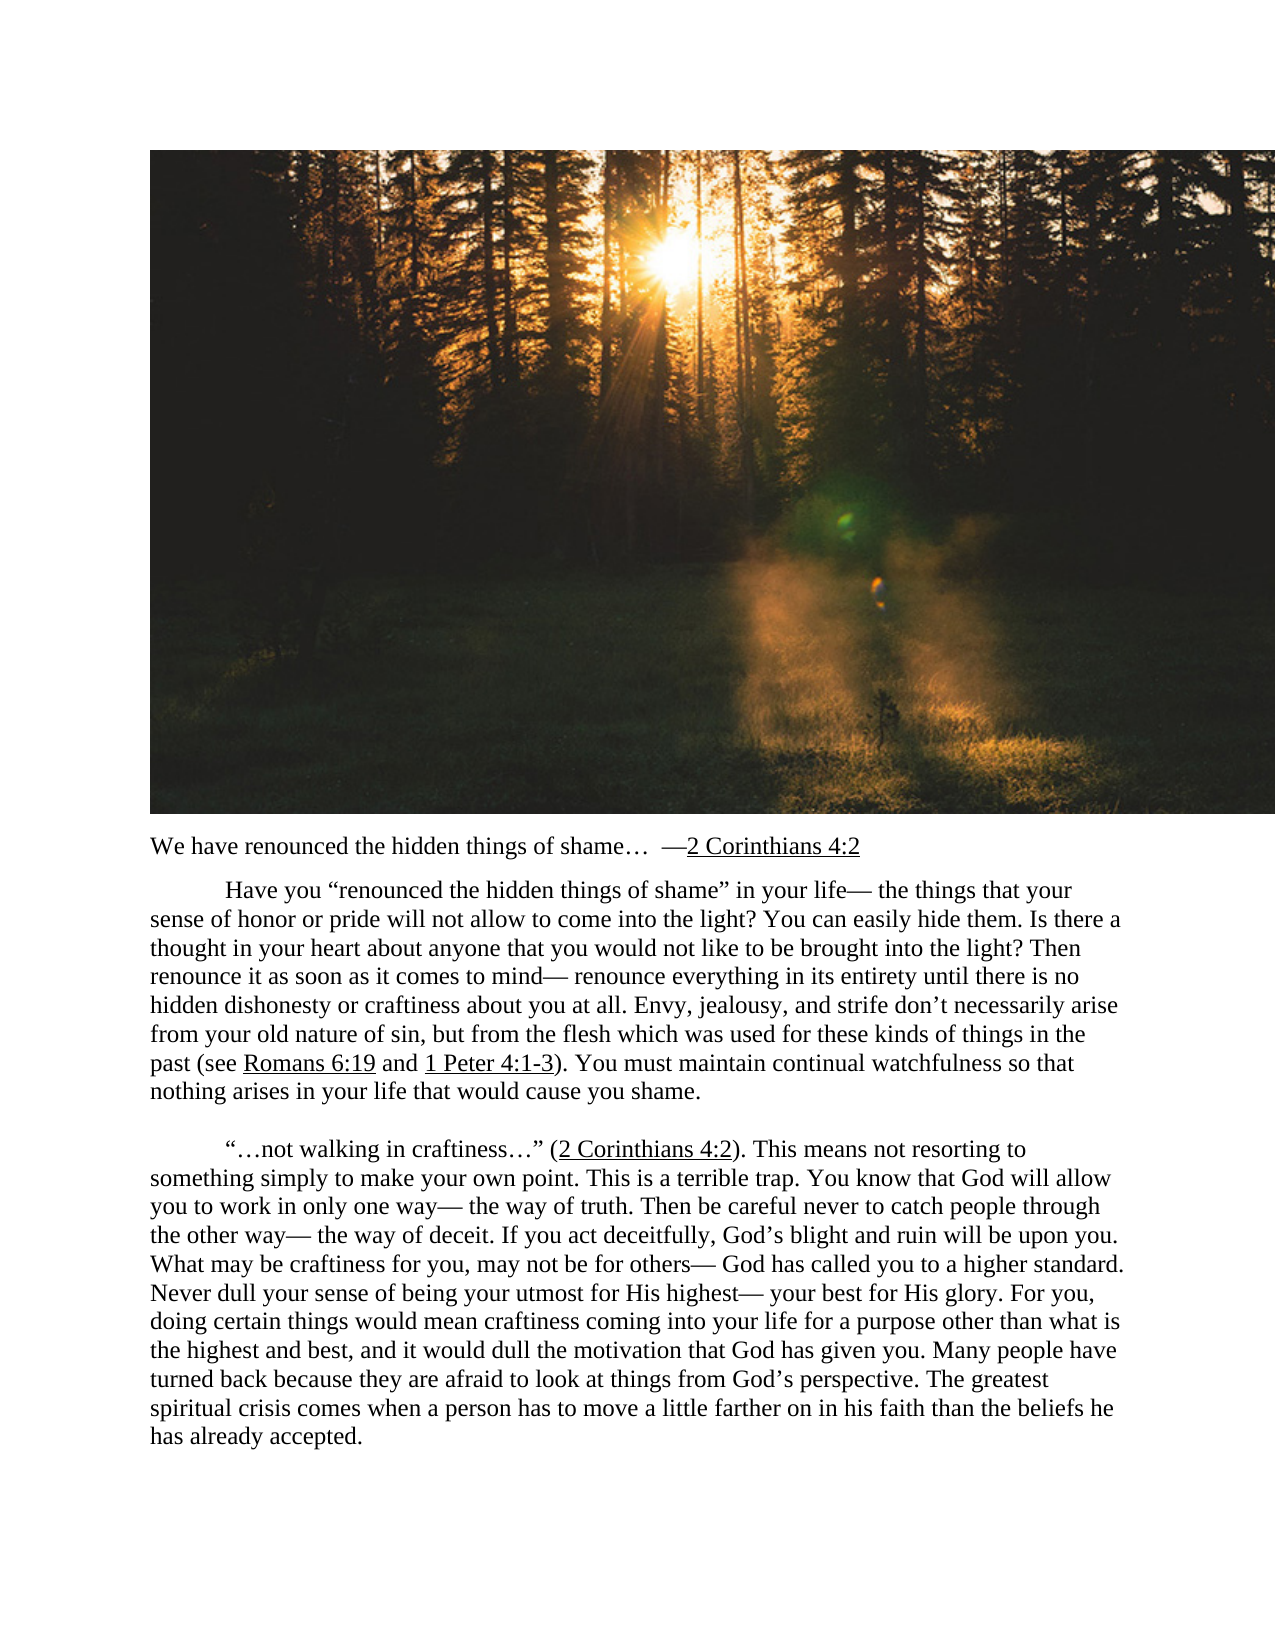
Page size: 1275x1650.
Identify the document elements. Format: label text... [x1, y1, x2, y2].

text We have renounced the hidden things of shame… —2 Corinthians 4:2 [150, 831, 1125, 859]
text “…not walking in craftiness…” (2 Corinthians 4:2). This means not resorting to something simply to make your own point. This is a terrible trap. You know that God will allow you to work in only one way— the way of truth. Then be careful never to catch people through the other way— the way of deceit. If you act deceitfully, God’s blight and ruin will be upon you. What may be craftiness for you, may not be for others— God has called you to a higher standard. Never dull your sense of being your utmost for His highest— your best for His glory. For you, doing certain things would mean craftiness coming into your life for a purpose other than what is the highest and best, and it would dull the motivation that God has given you. Many people have turned back because they are afraid to look at things from God’s perspective. The greatest spiritual crisis comes when a person has to move a little farther on in his faith than the beliefs he has already accepted. [150, 1134, 1125, 1450]
text Have you “renounced the hidden things of shame” in your life— the things that your sense of honor or pride will not allow to come into the light? You can easily hide them. Is there a thought in your heart about anyone that you would not like to be brought into the light? Then renounce it as soon as it comes to mind— renounce everything in its entirety until there is no hidden dishonesty or craftiness about you at all. Envy, jealousy, and strife don’t necessarily arise from your old nature of sin, but from the flesh which was used for these kinds of things in the past (see Romans 6:19 and 1 Peter 4:1-3). You must maintain continual watchfulness so that nothing arises in your life that would cause you shame. [150, 875, 1125, 1105]
picture [150, 150, 1275, 814]
